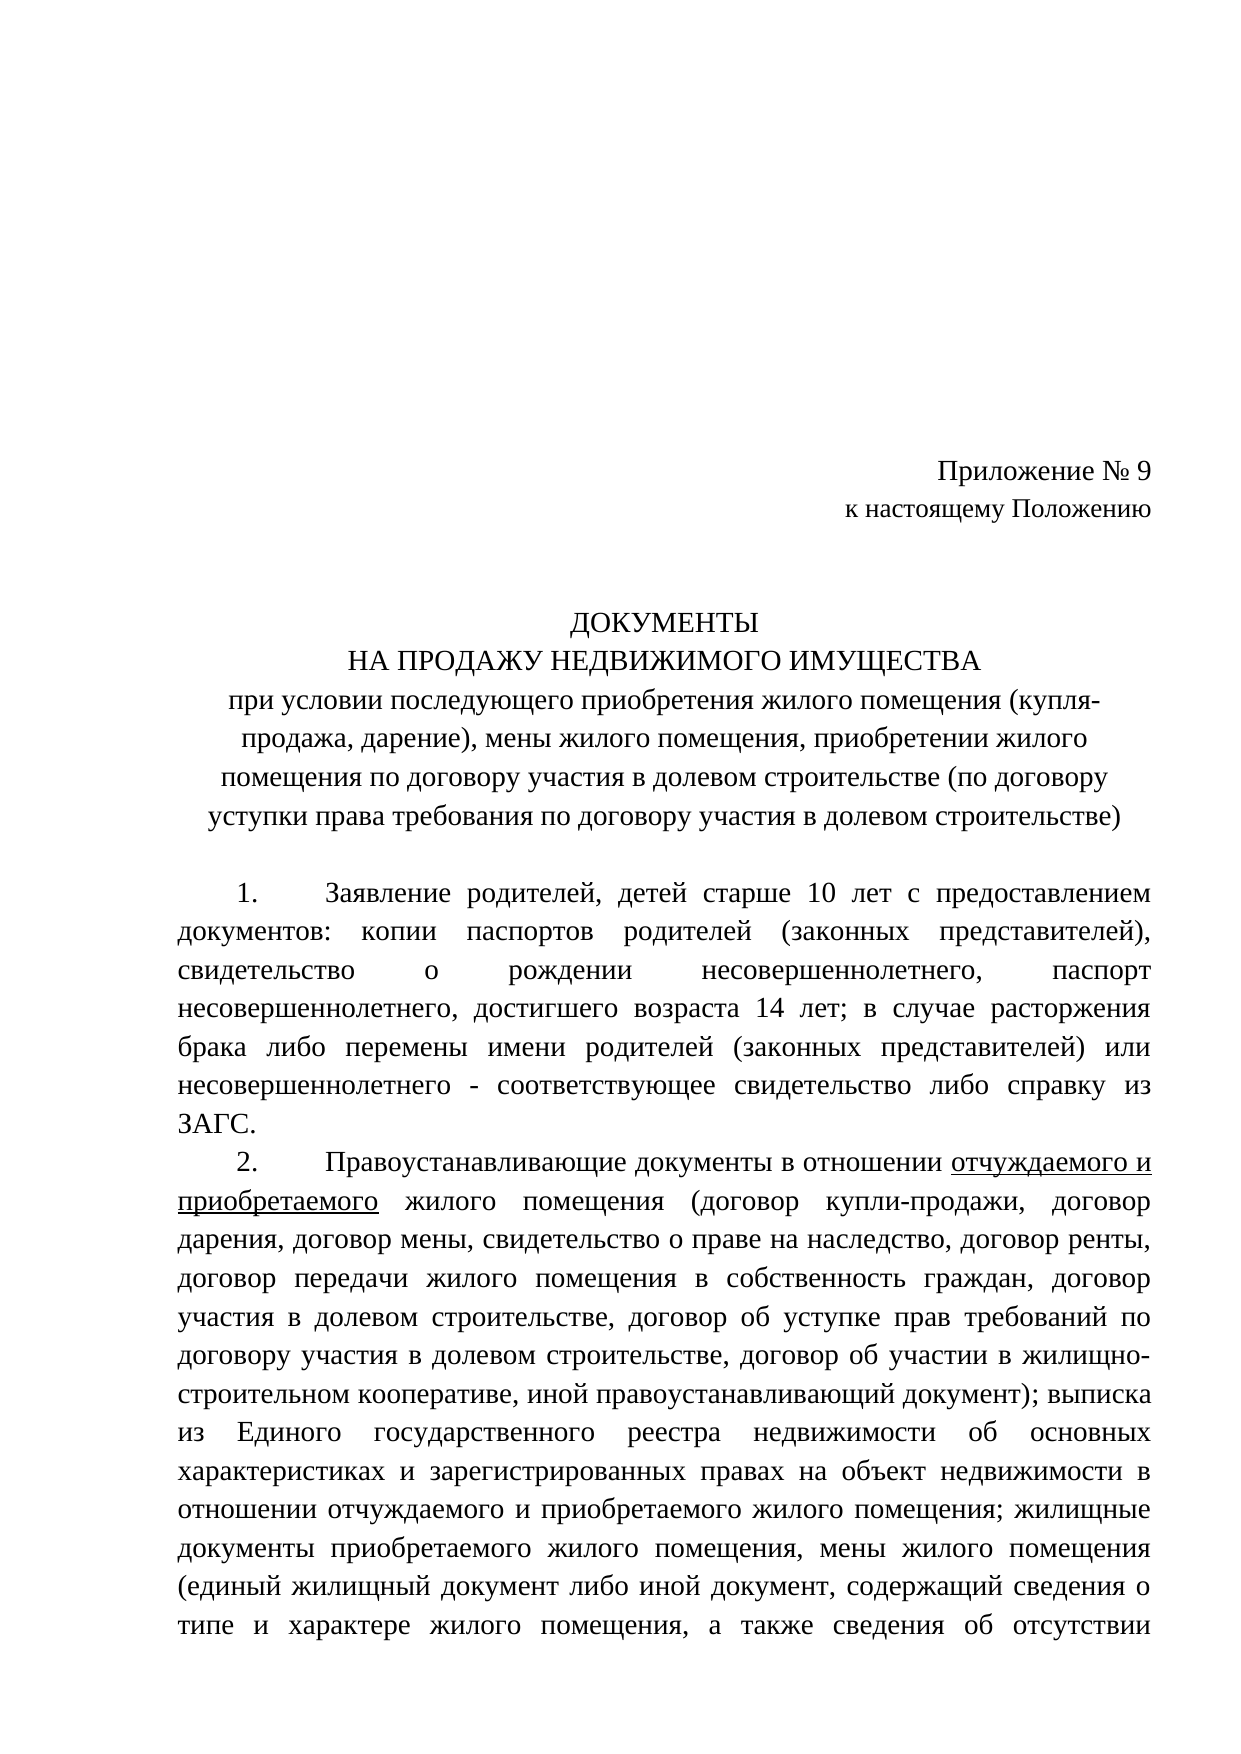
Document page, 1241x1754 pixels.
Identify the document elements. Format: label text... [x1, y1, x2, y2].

text НА ПРОДАЖУ НЕДВИЖИМОГО ИМУЩЕСТВА [177, 643, 1152, 677]
text ДОКУМЕНТЫ [177, 605, 1152, 638]
text при условии последующего приобретения жилого помещения (купля-продажа, дарение), мены жилого помещения, приобретении жилого помещения по договору участия в долевом строительстве (по договору уступки права требования по договору участия в долевом строительстве) [177, 682, 1152, 831]
text Приложение № 9 [177, 453, 1152, 487]
list Заявление родителей, детей старше 10 лет с предоставлением документов: копии паспортов родителей (законных представителей), свидетельство о рождении несовершеннолетнего, паспорт несовершеннолетнего, достигшего возраста 14 лет; в случае расторжения брака либо перемены имени родителей (законных представителей) или несовершеннолетнего - соответствующее свидетельство либо справку из ЗАГС. [177, 875, 1152, 1139]
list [177, 1144, 1152, 1641]
text к настоящему Положению [177, 492, 1152, 523]
